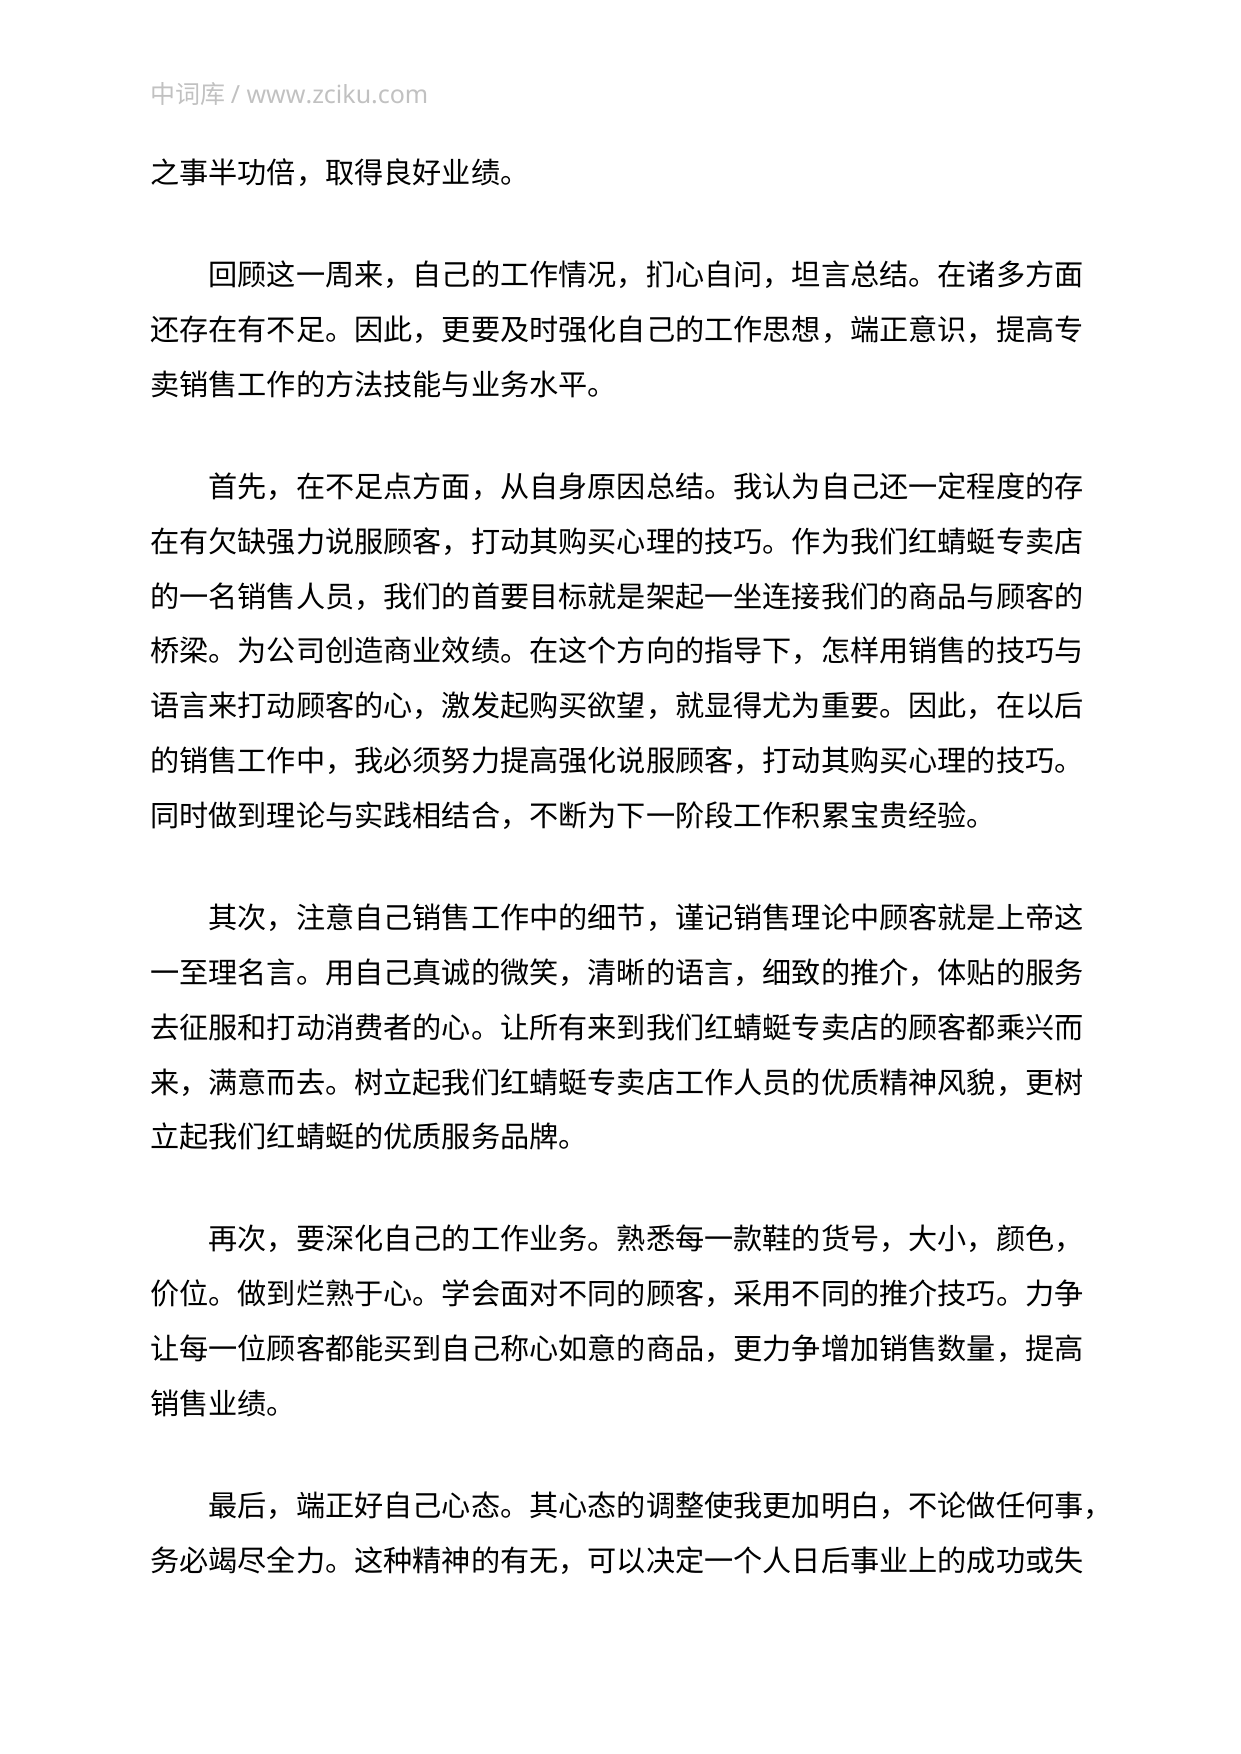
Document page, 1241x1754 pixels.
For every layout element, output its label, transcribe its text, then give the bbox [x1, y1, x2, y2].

text 回顾这一周来，自己的工作情况，扪心自问，坦言总结。在诸多方面还存在有不足。因此，更要及时强化自己的工作思想，端正意识，提高专卖销售工作的方法技能与业务水平。 [150, 252, 1090, 404]
text 其次，注意自己销售工作中的细节，谨记销售理论中顾客就是上帝这一至理名言。用自己真诚的微笑，清晰的语言，细致的推介，体贴的服务去征服和打动消费者的心。让所有来到我们红蜻蜓专卖店的顾客都乘兴而来，满意而去。树立起我们红蜻蜓专卖店工作人员的优质精神风貌，更树立起我们红蜻蜓的优质服务品牌。 [150, 894, 1090, 1156]
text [150, 150, 1090, 192]
text 再次，要深化自己的工作业务。熟悉每一款鞋的货号，大小，颜色，价位。做到烂熟于心。学会面对不同的顾客，采用不同的推介技巧。力争让每一位顾客都能买到自己称心如意的商品，更力争增加销售数量，提高销售业绩。 [150, 1216, 1090, 1423]
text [150, 1482, 1090, 1579]
text 首先，在不足点方面，从自身原因总结。我认为自己还一定程度的存在有欠缺强力说服顾客，打动其购买心理的技巧。作为我们红蜻蜓专卖店的一名销售人员，我们的首要目标就是架起一坐连接我们的商品与顾客的桥梁。为公司创造商业效绩。在这个方向的指导下，怎样用销售的技巧与语言来打动顾客的心，激发起购买欲望，就显得尤为重要。因此，在以后的销售工作中，我必须努力提高强化说服顾客，打动其购买心理的技巧。同时做到理论与实践相结合，不断为下一阶段工作积累宝贵经验。 [150, 463, 1090, 835]
